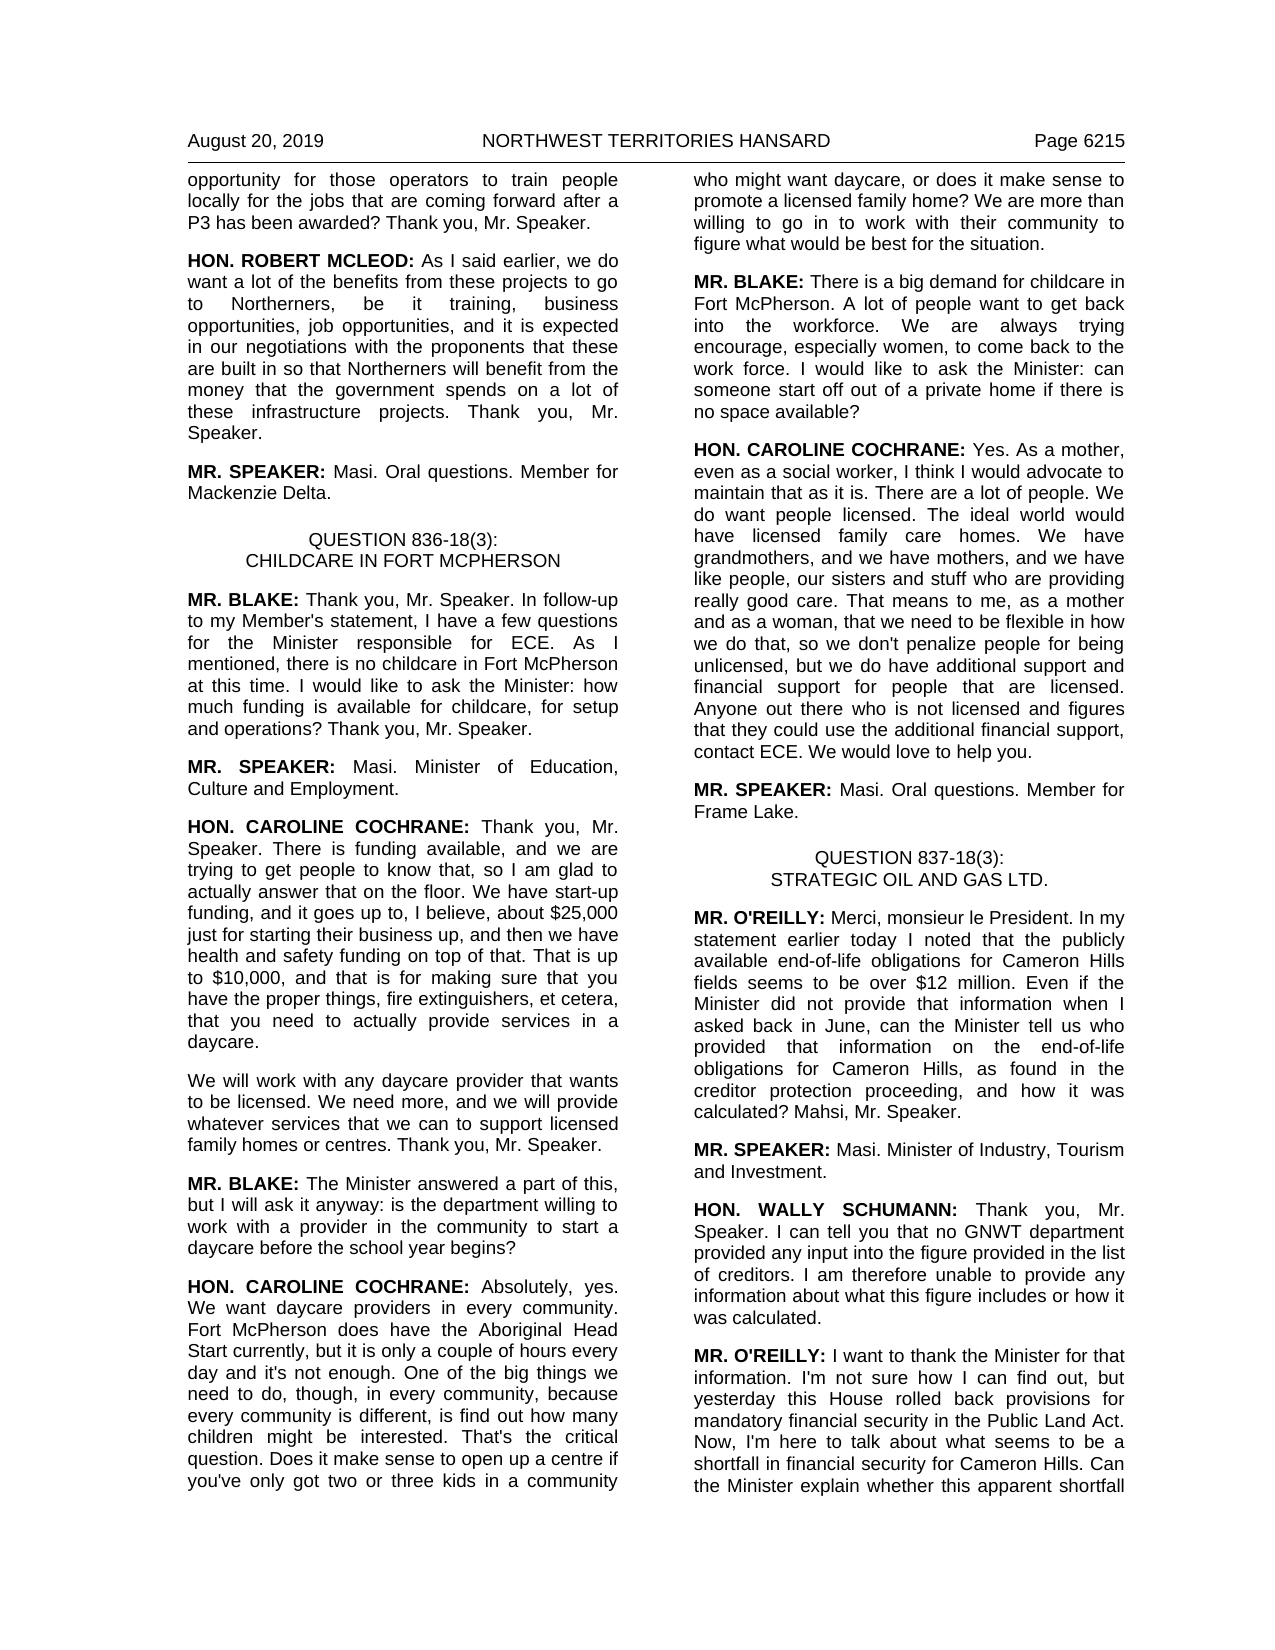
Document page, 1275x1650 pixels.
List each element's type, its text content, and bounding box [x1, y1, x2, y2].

subtitle Question 836-18(3): Childcare in Fort McPherson [187, 528, 619, 572]
text MR. SPEAKER: Masi. Minister of Education, Culture and Employment. [187, 756, 619, 799]
text HON. CAROLINE COCHRANE: Thank you, Mr. Speaker. There is funding available, and we are trying to get people to know that, so I am glad to actually answer that on the floor. We have start-up funding, and it goes up to, I believe, about $25,000 just for starting their business up, and then we have health and safety funding on top of that. That is up to $10,000, and that is for making sure that you have the proper things, fire extinguishers, et cetera, that you need to actually provide services in a daycare. [187, 816, 619, 1053]
text MR. BLAKE: Thank you, Mr. Speaker. In follow-up to my Member's statement, I have a few questions for the Minister responsible for ECE. As I mentioned, there is no childcare in Fort McPherson at this time. I would like to ask the Minister: how much funding is available for childcare, for setup and operations? Thank you, Mr. Speaker. [187, 588, 619, 739]
text MR. O'REILLY: Merci, monsieur le President. In my statement earlier today I noted that the publicly available end-of-life obligations for Cameron Hills fields seems to be over $12 million. Even if the Minister did not provide that information when I asked back in June, can the Minister tell us who provided that information on the end-of-life obligations for Cameron Hills, as found in the creditor protection proceeding, and how it was calculated? Mahsi, Mr. Speaker. [694, 907, 1125, 1122]
text HON. CAROLINE COCHRANE: Absolutely, yes. We want daycare providers in every community. Fort McPherson does have the Aboriginal Head Start currently, but it is only a couple of hours every day and it's not enough. One of the big things we need to do, though, in every community, because every community is different, is find out how many children might be interested. That's the critical question. Does it make sense to open up a centre if you've only got two or three kids in a community who might want daycare, or does it make sense to promote a licensed family home? We are more than willing to go in to work with their community to figure what would be best for the situation. [187, 1275, 619, 1491]
text We will work with any daycare provider that wants to be licensed. We need more, and we will provide whatever services that we can to support licensed family homes or centres. Thank you, Mr. Speaker. [187, 1069, 619, 1156]
text MR. BLAKE: There is a big demand for childcare in Fort McPherson. A lot of people want to get back into the workforce. We are always trying encourage, especially women, to come back to the work force. I would like to ask the Minister: can someone start off out of a private home if there is no space available? [694, 271, 1125, 422]
text HON. CAROLINE COCHRANE: Yes. As a mother, even as a social worker, I think I would advocate to maintain that as it is. There are a lot of people. We do want people licensed. The ideal world would have licensed family care homes. We have grandmothers, and we have mothers, and we have like people, our sisters and stuff who are providing really good care. That means to me, as a mother and as a woman, that we need to be flexible in how we do that, so we don't penalize people for being unlicensed, but we do have additional support and financial support for people that are licensed. Anyone out there who is not licensed and figures that they could use the additional financial support, contact ECE. We would love to help you. [694, 439, 1125, 762]
text HON. WALLY SCHUMANN: Thank you, Mr. Speaker. I can tell you that no GNWT department provided any input into the figure provided in the list of creditors. I am therefore unable to provide any information about what this figure includes or how it was calculated. [694, 1199, 1125, 1328]
text MR. SPEAKER: Masi. Minister of Industry, Tourism and Investment. [694, 1139, 1125, 1182]
text MR. SPEAKER: Masi. Oral questions. Member for Frame Lake. [694, 779, 1125, 822]
subtitle Question 837-18(3): Strategic Oil and Gas Ltd. [694, 847, 1125, 890]
text HON. ROBERT MCLEOD: As I said earlier, we do want a lot of the benefits from these projects to go to Northerners, be it training, business opportunities, job opportunities, and it is expected in our negotiations with the proponents that these are built in so that Northerners will benefit from the money that the government spends on a lot of these infrastructure projects. Thank you, Mr. Speaker. [187, 250, 619, 444]
text MR. BLAKE: The Minister answered a part of this, but I will ask it anyway: is the department willing to work with a provider in the community to start a daycare before the school year begins? [187, 1172, 619, 1259]
text MR. SPEAKER: Masi. Oral questions. Member for Mackenzie Delta. [187, 460, 619, 503]
